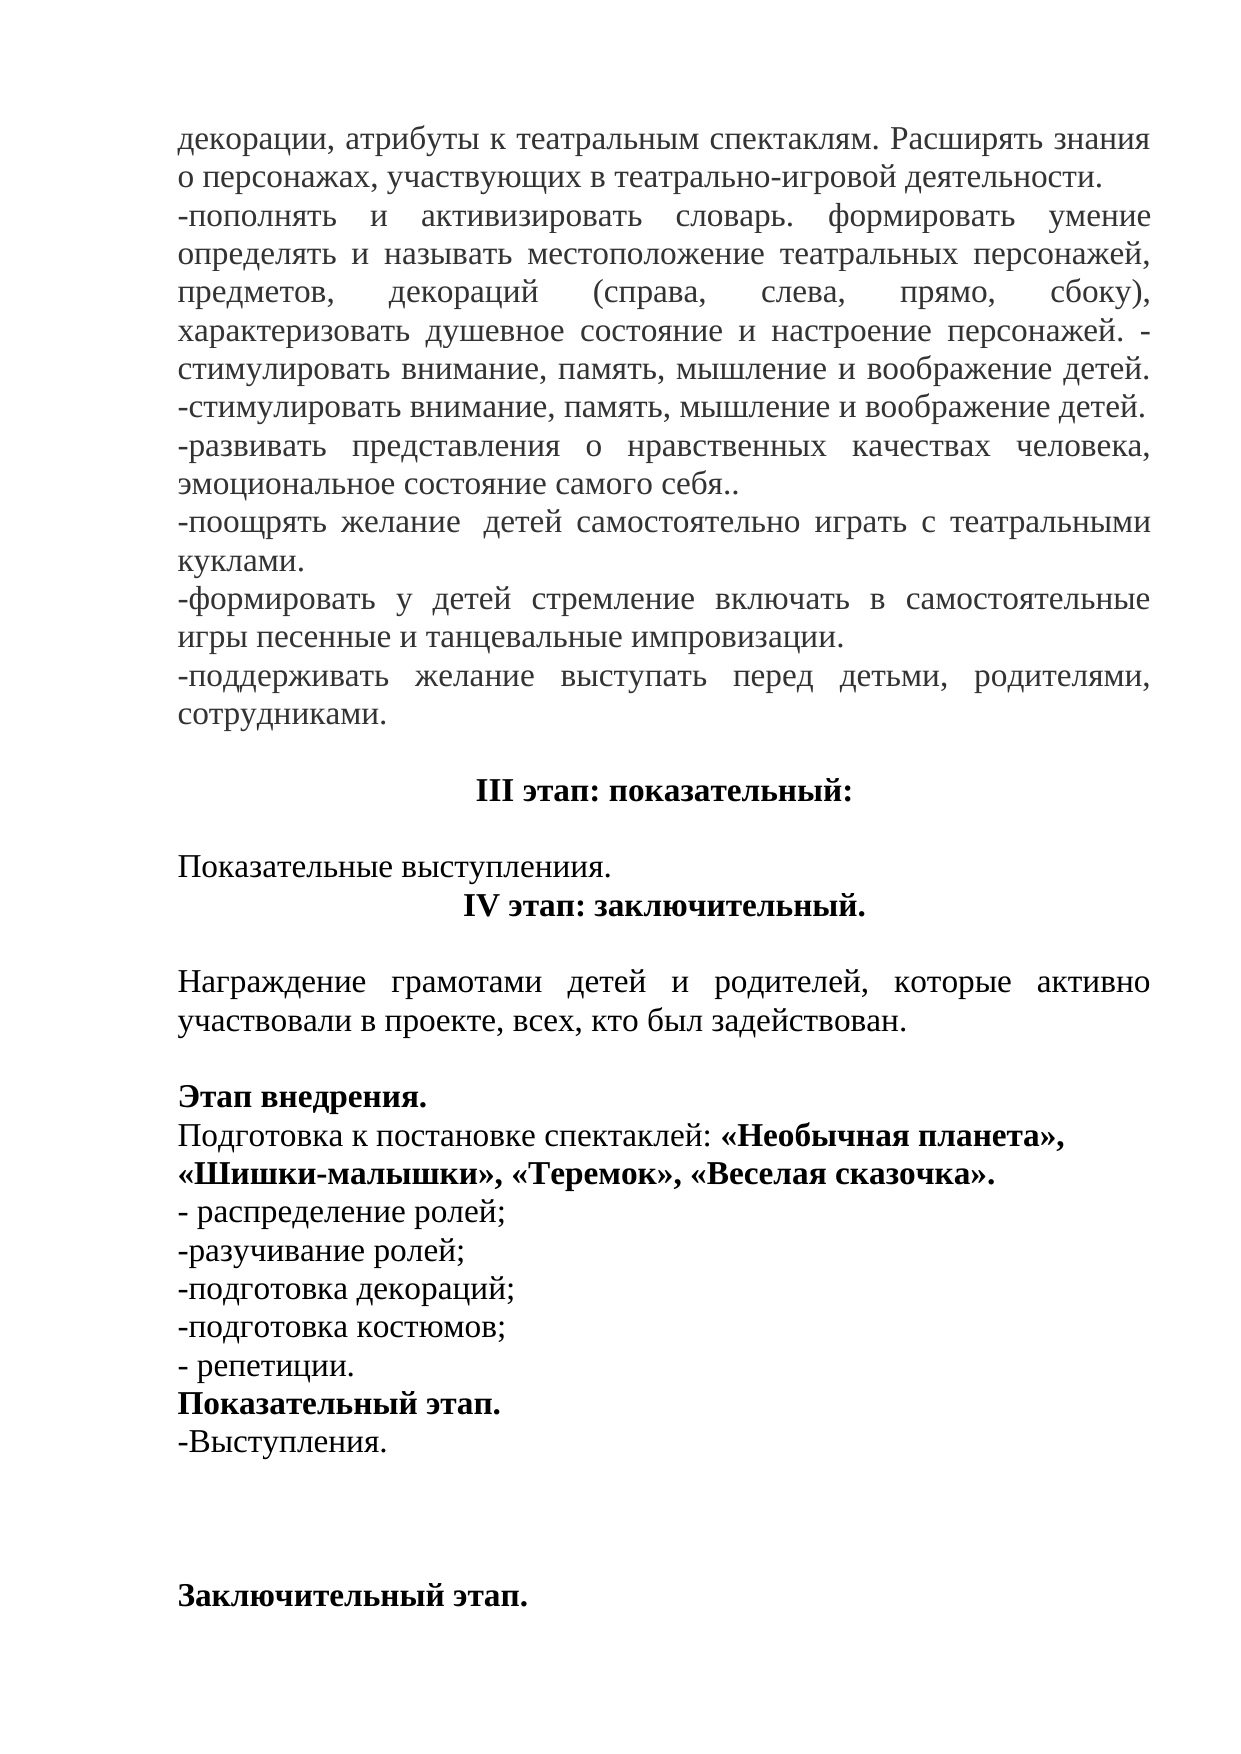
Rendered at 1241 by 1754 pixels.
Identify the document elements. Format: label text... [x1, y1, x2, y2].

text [177, 118, 1152, 195]
text -поддерживать желание выступать перед детьми, родителями, сотрудниками. [177, 655, 1152, 731]
text -поощрять желание детей самостоятельно играть с театральными куклами. [177, 501, 1152, 578]
text -подготовка костюмов; [177, 1306, 1152, 1345]
text -подготовка декораций; [177, 1268, 1152, 1306]
text Награждение грамотами детей и родителей, которые активно участвовали в проекте, всех, кто был задействован. [177, 961, 1152, 1038]
text -разучивание ролей; [177, 1230, 1152, 1268]
text III этап: показательный: [177, 770, 1152, 808]
text Заключительный этап. [177, 1575, 1152, 1613]
text -пополнять и активизировать словарь. формировать умение определять и называть местоположение театральных персонажей, предметов, декораций (справа, слева, прямо, сбоку), характеризовать душевное состояние и настроение персонажей. -стимулировать внимание, память, мышление и воображение детей. -стимулировать внимание, память, мышление и воображение детей. [177, 195, 795, 233]
text -пополнять и активизировать словарь. формировать умение определять и называть местоположение театральных персонажей, предметов, декораций (справа, слева, прямо, сбоку), характеризовать душевное состояние и настроение персонажей. -стимулировать внимание, память, мышление и воображение детей. -стимулировать внимание, память, мышление и воображение детей. [177, 386, 1152, 425]
text Подготовка к постановке спектаклей: «Необычная планета», «Шишки-малышки», «Теремок», «Веселая сказочка». [177, 1115, 1152, 1191]
text IV этап: заключительный. [177, 885, 1152, 923]
text Этап внедрения. [177, 1076, 1152, 1115]
text -формировать у детей стремление включать в самостоятельные игры песенные и танцевальные импровизации. [177, 578, 1152, 655]
text -развивать представления о нравственных качествах человека, эмоциональное состояние самого себя.. [177, 425, 1152, 501]
text Показательные выступлениия. [177, 846, 1152, 885]
text Показательный этап. [177, 1383, 1152, 1421]
text -Выступления. [177, 1421, 1152, 1460]
text - распределение ролей; [177, 1191, 1152, 1230]
text - репетиции. [177, 1345, 1152, 1383]
